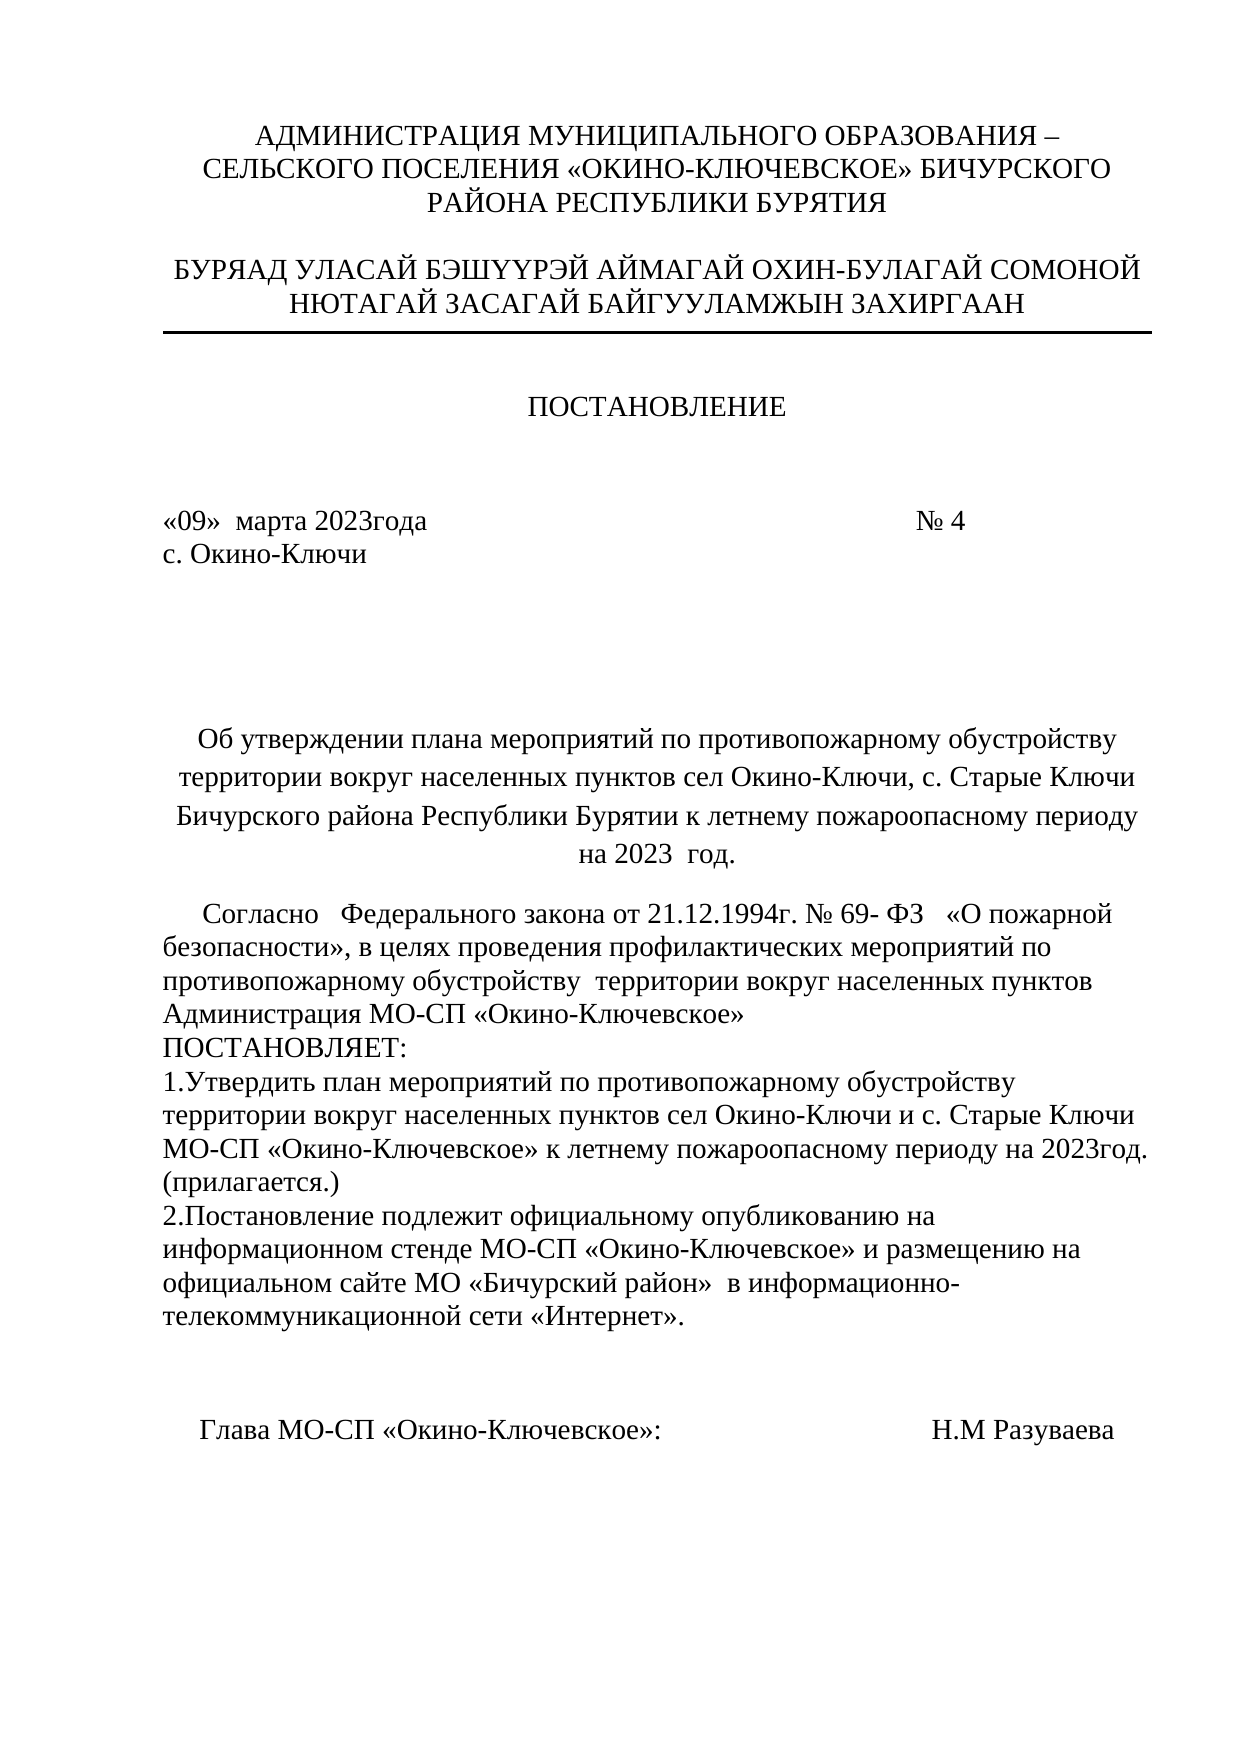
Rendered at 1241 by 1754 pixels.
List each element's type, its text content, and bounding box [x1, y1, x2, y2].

text Глава МО-СП «Окино-Ключевское»: Н.М Разуваева [162, 1412, 1152, 1446]
text АДМИНИСТРАЦИЯ МУНИЦИПАЛЬНОГО ОБРАЗОВАНИЯ – [162, 118, 1152, 152]
text Об утверждении плана мероприятий по противопожарному обустройству территории вокруг населенных пунктов сел Окино-Ключи, с. Старые Ключи Бичурского района Республики Бурятии к летнему пожароопасному периоду на 2023 год. [162, 721, 1152, 870]
text СЕЛЬСКОГО ПОСЕЛЕНИЯ «ОКИНО-КЛЮЧЕВСКОЕ» БИЧУРСКОГО РАЙОНА РЕСПУБЛИКИ БУРЯТИЯ [162, 152, 1152, 219]
text НЮТАГАЙ ЗАСАГАЙ БАЙГУУЛАМЖЫН ЗАХИРГААН [162, 286, 1152, 319]
text «09» марта 2023года № 4 с. Окино-Ключи [162, 503, 1122, 570]
text Согласно Федерального закона от 21.12.1994г. № 69- ФЗ «О пожарной безопасности», в целях проведения профилактических мероприятий по противопожарному обустройству территории вокруг населенных пунктов Администрация МО-СП «Окино-Ключевское» ПОСТАНОВЛЯЕТ: 1.Утвердить план мероприятий по противопожарному обустройству территории вокруг населенных пунктов сел Окино-Ключи и с. Старые Ключи МО-СП «Окино-Ключевское» к летнему пожароопасному периоду на 2023год. (прилагается.) 2.Постановление подлежит официальному опубликованию на информационном стенде МО-СП «Окино-Ключевское» и размещению на официальном сайте МО «Бичурский район» в информационно- телекоммуникационной сети «Интернет». [162, 896, 1152, 1332]
text ПОСТАНОВЛЕНИЕ [162, 389, 1152, 422]
text БУРЯАД УЛАСАЙ БЭШҮҮРЭЙ АЙМАГАЙ ОХИН-БУЛАГАЙ СОМОНОЙ [162, 252, 1152, 286]
